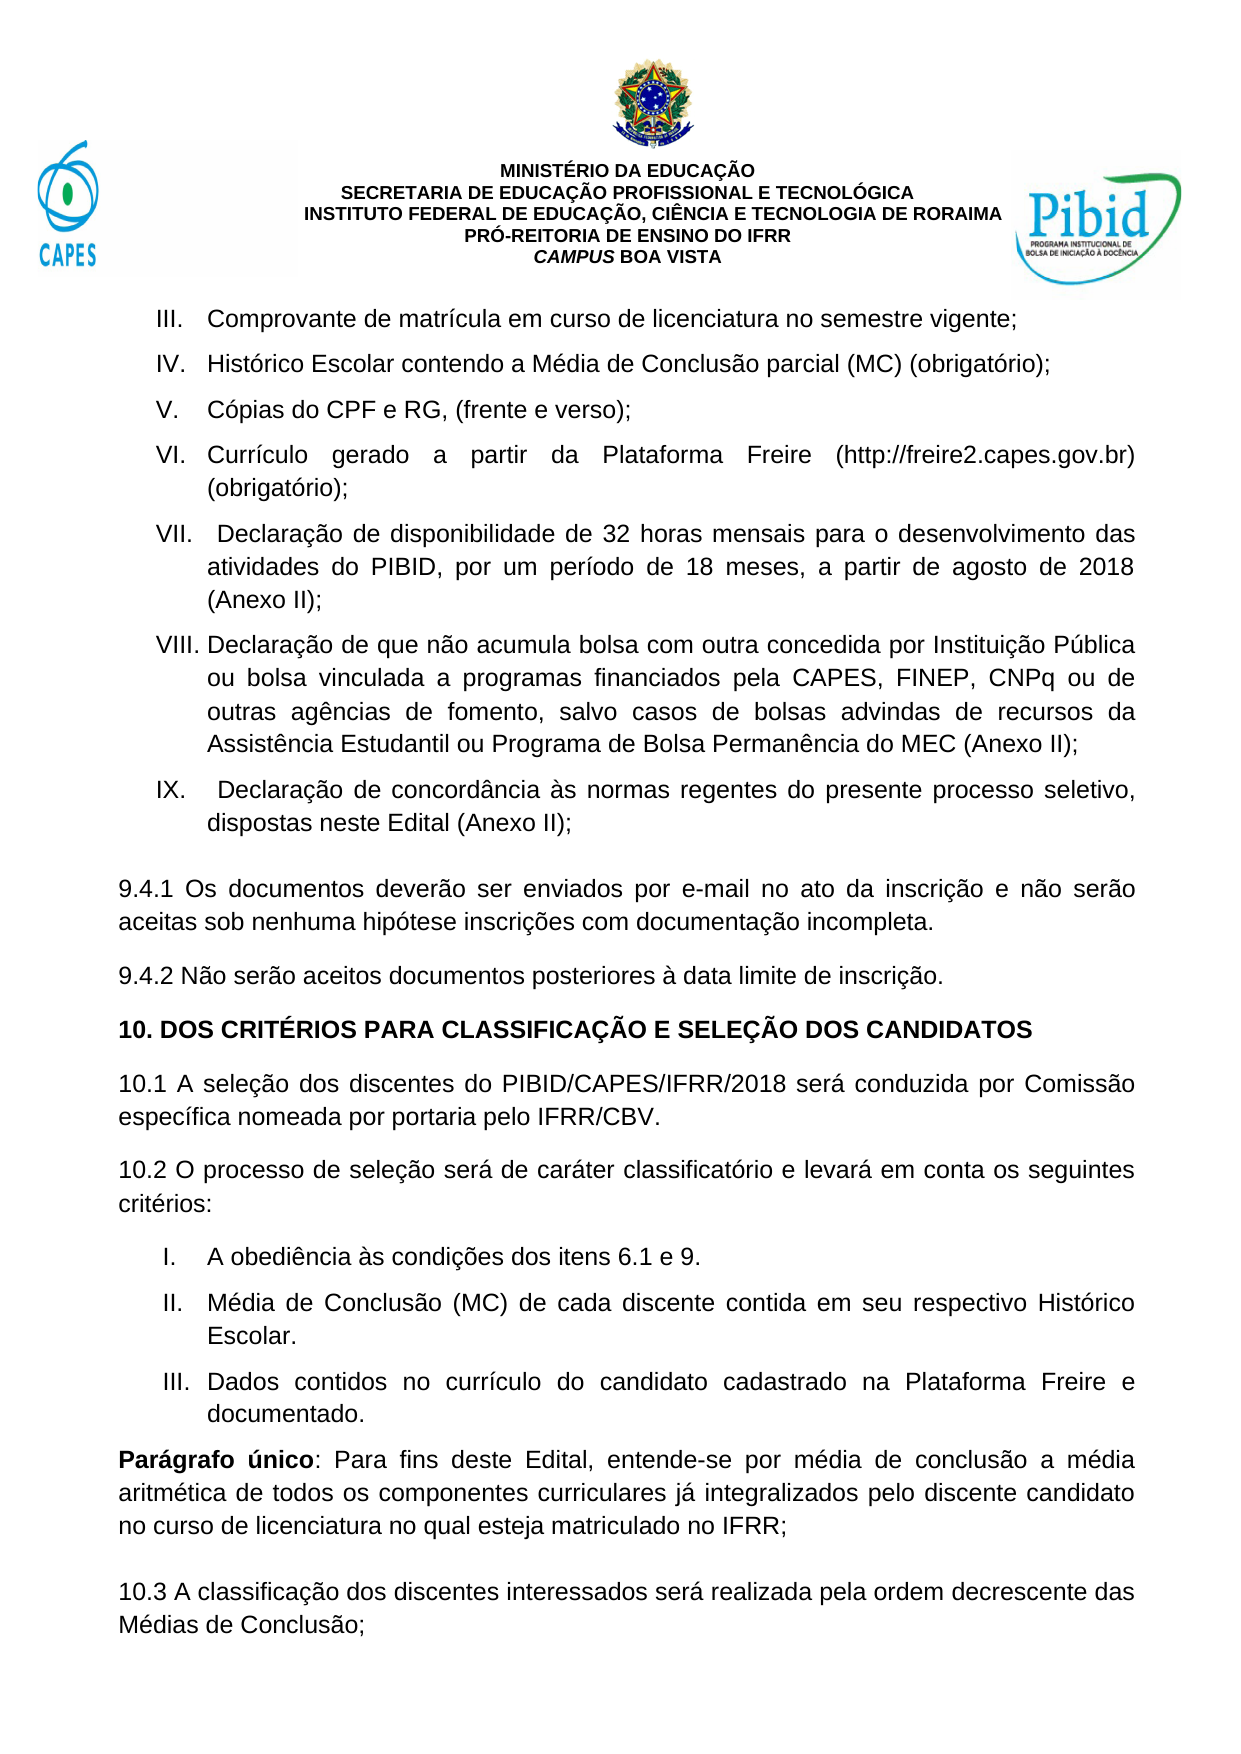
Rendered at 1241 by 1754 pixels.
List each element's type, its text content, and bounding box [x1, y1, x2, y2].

list Dados contidos no currículo do candidato cadastrado na Plataforma Freire e documentado. [162, 1366, 1137, 1428]
picture [40, 170, 53, 202]
list Histórico Escolar contendo a Média de Conclusão parcial (MC) (obrigatório); [156, 349, 1137, 378]
text 10.3 A classificação dos discentes interessados será realizada pela ordem decrescente das Médias de Conclusão; [118, 1577, 1137, 1639]
text 9.4.1 Os documentos deverão ser enviados por e-mail no ato da inscrição e não serão aceitas sob nenhuma hipótese inscrições com documentação incompleta. [118, 874, 1137, 936]
list Declaração de concordância às normas regentes do presente processo seletivo, dispostas neste Edital (Anexo II); [156, 775, 1137, 837]
list A obediência às condições dos itens 6.1 e 9. [162, 1242, 1137, 1271]
text 10.1 A seleção dos discentes do PIBID/CAPES/IFRR/2018 será conduzida por Comissão específica nomeada por portaria pelo IFRR/CBV. [118, 1069, 1137, 1130]
picture [37, 140, 299, 277]
text 9.4.2 Não serão aceitos documentos posteriores à data limite de inscrição. [118, 961, 1137, 990]
picture [609, 55, 696, 151]
text 10.2 O processo de seleção será de caráter classificatório e levará em conta os seguintes critérios: [118, 1156, 1137, 1217]
list Cópias do CPF e RG, (frente e verso); [156, 395, 1137, 423]
list Média de Conclusão (MC) de cada discente contida em seu respectivo Histórico Escolar. [162, 1288, 1137, 1350]
picture [72, 165, 96, 200]
list Currículo gerado a partir da Plataforma Freire (http://freire2.capes.gov.br) (obrigatório); [156, 440, 1137, 502]
picture [37, 140, 84, 181]
list Comprovante de matrícula em curso de licenciatura no semestre vigente; [156, 294, 1137, 332]
picture [48, 169, 91, 216]
list Declaração de disponibilidade de 32 horas mensais para o desenvolvimento das atividades do PIBID, por um período de 18 meses, a partir de agosto de 2018 (Anexo II); [156, 519, 1137, 614]
text Parágrafo único: Para fins deste Edital, entende-se por média de conclusão a média aritmética de todos os componentes curriculares já integralizados pelo discente candidato no curso de licenciatura no qual esteja matriculado no IFRR; [118, 1445, 1137, 1540]
text 10. DOS CRITÉRIOS PARA CLASSIFICAÇÃO E SELEÇÃO DOS CANDIDATOS [118, 1015, 1137, 1043]
picture [1011, 150, 1182, 300]
picture [50, 215, 78, 227]
list Declaração de que não acumula bolsa com outra concedida por Instituição Pública ou bolsa vinculada a programas financiados pela CAPES, FINEP, CNPq ou de outras agências de fomento, salvo casos de bolsas advindas de recursos da Assistência Estudantil ou Programa de Bolsa Permanência do MEC (Anexo II); [156, 630, 1137, 758]
